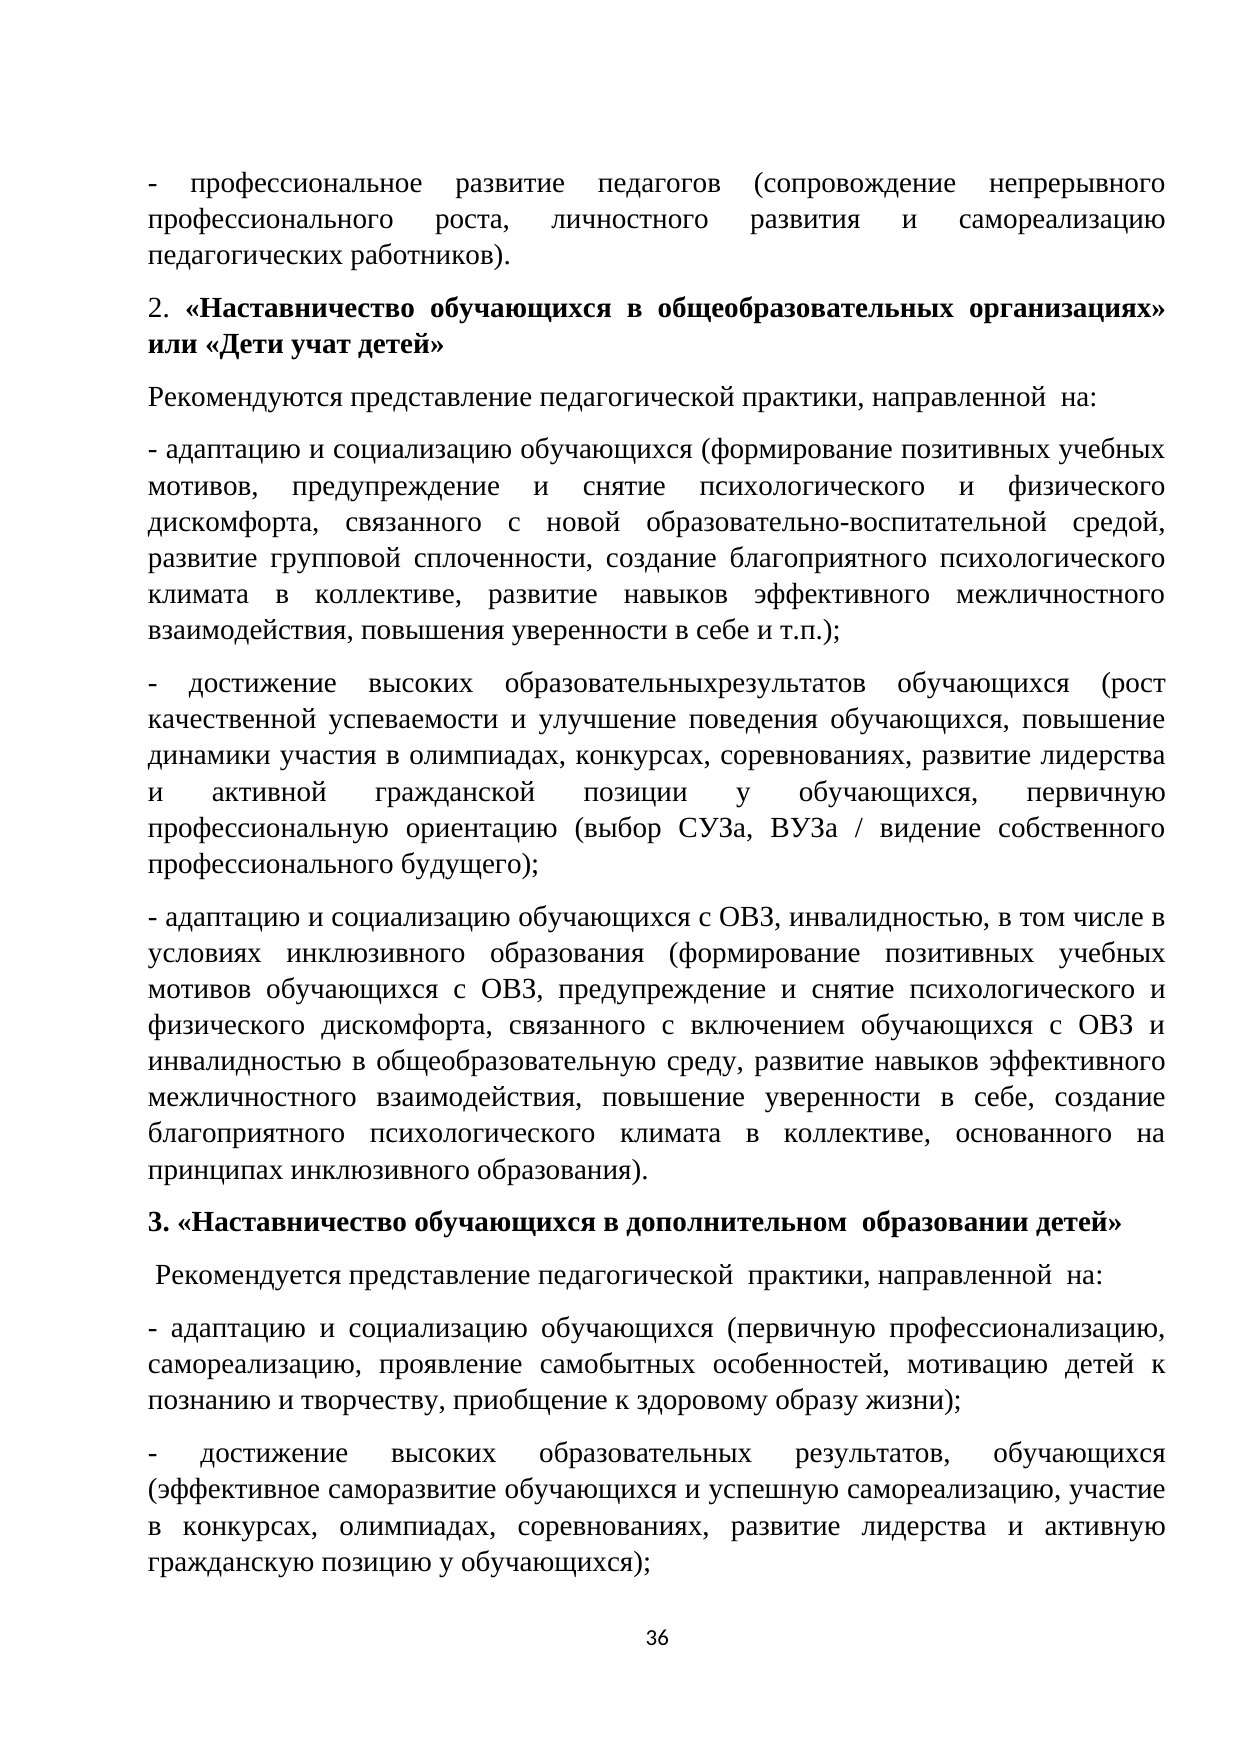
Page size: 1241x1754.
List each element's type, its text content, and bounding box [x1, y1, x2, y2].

text 3. «Наставничество обучающихся в дополнительном образовании детей» [148, 1204, 1166, 1238]
text - достижение высоких образовательныхрезультатов обучающихся (рост качественной успеваемости и улучшение поведения обучающихся, повышение динамики участия в олимпиадах, конкурсах, соревнованиях, развитие лидерства и активной гражданской позиции у обучающихся, первичную профессиональную ориентацию (выбор СУЗа, ВУЗа / видение собственного профессионального будущего); [148, 665, 1166, 879]
text Рекомендуются представление педагогической практики, направленной на: [148, 379, 1166, 412]
text - профессиональное развитие педагогов (сопровождение непрерывного профессионального роста, личностного развития и самореализацию педагогических работников). [148, 165, 1166, 271]
text Рекомендуется представление педагогической практики, направленной на: [148, 1257, 1166, 1291]
text - достижение высоких образовательных результатов, обучающихся (эффективное саморазвитие обучающихся и успешную самореализацию, участие в конкурсах, олимпиадах, соревнованиях, развитие лидерства и активную гражданскую позицию у обучающихся); [148, 1435, 1166, 1577]
text - адаптацию и социализацию обучающихся (первичную профессионализацию, самореализацию, проявление самобытных особенностей, мотивацию детей к познанию и творчеству, приобщение к здоровому образу жизни); [148, 1310, 1166, 1416]
text - адаптацию и социализацию обучающихся (формирование позитивных учебных мотивов, предупреждение и снятие психологического и физического дискомфорта, связанного с новой образовательно-воспитательной средой, развитие групповой сплоченности, создание благоприятного психологического климата в коллективе, развитие навыков эффективного межличностного взаимодействия, повышения уверенности в себе и т.п.); [148, 432, 1166, 646]
text 2. «Наставничество обучающихся в общеобразовательных организациях» или «Дети учат детей» [148, 290, 1166, 359]
text - адаптацию и социализацию обучающихся с ОВЗ, инвалидностью, в том числе в условиях инклюзивного образования (формирование позитивных учебных мотивов обучающихся с ОВЗ, предупреждение и снятие психологического и физического дискомфорта, связанного с включением обучающихся с ОВЗ и инвалидностью в общеобразовательную среду, развитие навыков эффективного межличностного взаимодействия, повышение уверенности в себе, создание благоприятного психологического климата в коллективе, основанного на принципах инклюзивного образования). [148, 899, 1166, 1185]
